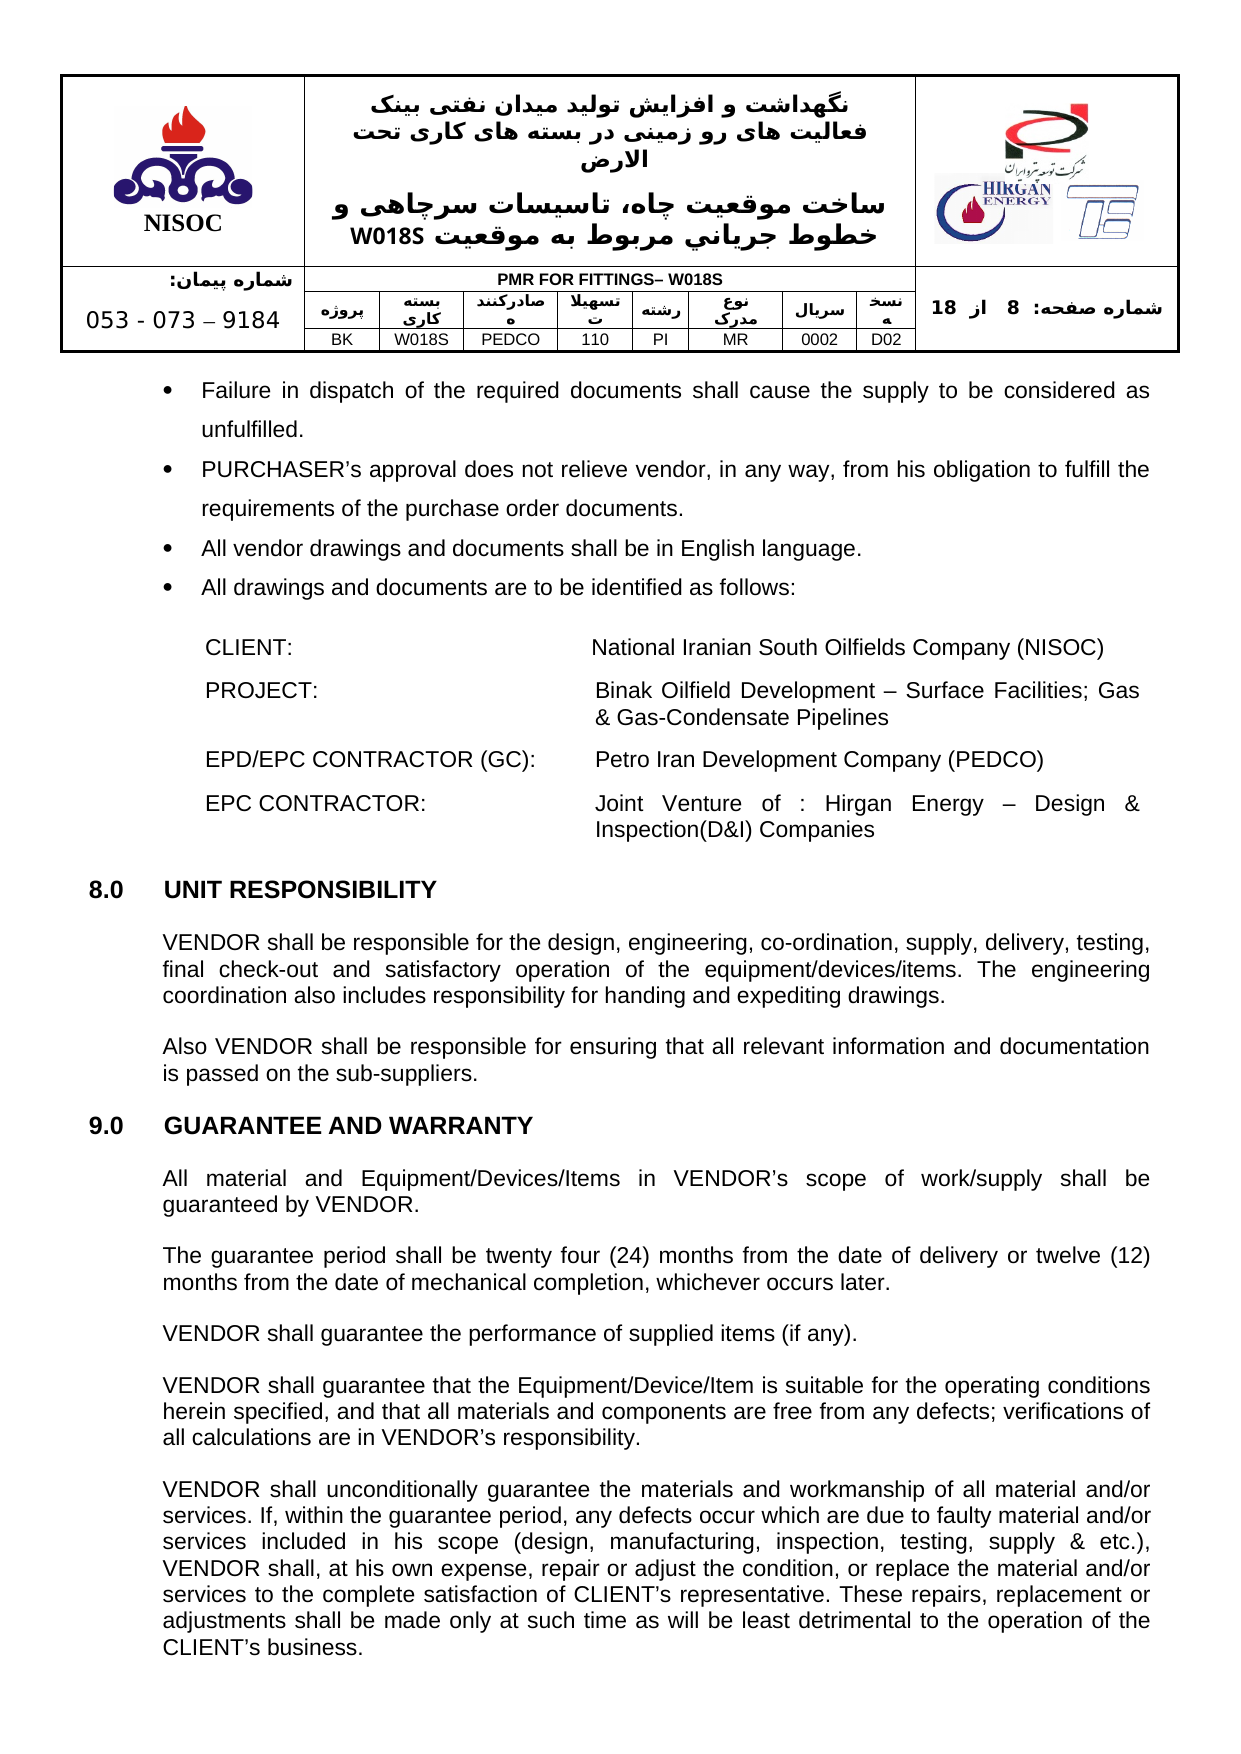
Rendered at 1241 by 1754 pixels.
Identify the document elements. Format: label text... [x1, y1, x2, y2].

text VENDOR shall unconditionally guarantee the materials and workmanship of all material and/or services. If, within the guarantee period, any defects occur which are due to faulty material and/or services included in his scope (design, manufacturing, inspection, testing, supply & etc.), VENDOR shall, at his own expense, repair or adjust the condition, or replace the material and/or services to the complete satisfaction of CLIENT’s representative. These repairs, replacement or adjustments shall be made only at such time as will be least detrimental to the operation of the CLIENT’s business. [162, 1476, 1152, 1660]
text VENDOR shall guarantee the performance of supplied items (if any). [162, 1320, 1152, 1347]
table_cell Binak Oilfield Development – Surface Facilities; Gas & Gas-Condensate Pipelines [580, 669, 1152, 738]
text VENDOR shall guarantee that the Equipment/Device/Item is suitable for the operating conditions herein specified, and that all materials and components are free from any defects; verifications of all calculations are in VENDOR’s responsibility. [162, 1372, 1152, 1451]
text All material and Equipment/Devices/Items in VENDOR’s scope of work/supply shall be guaranteed by VENDOR. [162, 1165, 1152, 1217]
table_cell EPD/EPC CONTRACTOR (GC): [194, 738, 580, 781]
text The guarantee period shall be twenty four (24) months from the date of delivery or twelve (12) months from the date of mechanical completion, whichever occurs later. [162, 1242, 1152, 1295]
table_header National Iranian South Oilfields Company (NISOC) [580, 626, 1152, 669]
table_cell EPC CONTRACTOR: [194, 781, 580, 851]
picture [934, 103, 1089, 244]
text Also VENDOR shall be responsible for ensuring that all relevant information and documentation is passed on the sub-suppliers. [162, 1033, 1152, 1086]
list PURCHASER’s approval does not relieve vendor, in any way, from his obligation to fulfill the requirements of the purchase order documents. [164, 456, 1152, 522]
text VENDOR shall be responsible for the design, engineering, co-ordination, supply, delivery, testing, final check-out and satisfactory operation of the equipment/devices/items. The engineering coordination also includes responsibility for handing and expediting drawings. [162, 929, 1152, 1008]
picture [113, 106, 253, 208]
list Failure in dispatch of the required documents shall cause the supply to be considered as unfulfilled. [164, 377, 1152, 443]
list All drawings and documents are to be identified as follows: [164, 574, 1152, 601]
table_header CLIENT: [194, 626, 580, 669]
table_cell PROJECT: [194, 669, 580, 738]
list All vendor drawings and documents shall be in English language. [164, 535, 1152, 561]
list GUARANTEE AND WARRANTY [89, 1111, 1152, 1140]
table_cell Joint Venture of : Hirgan Energy – Design & Inspection(D&I) Companies [580, 781, 1152, 851]
list UNIT RESPONSIBILITY [89, 876, 1152, 904]
table_cell Petro Iran Development Company (PEDCO) [580, 738, 1152, 781]
